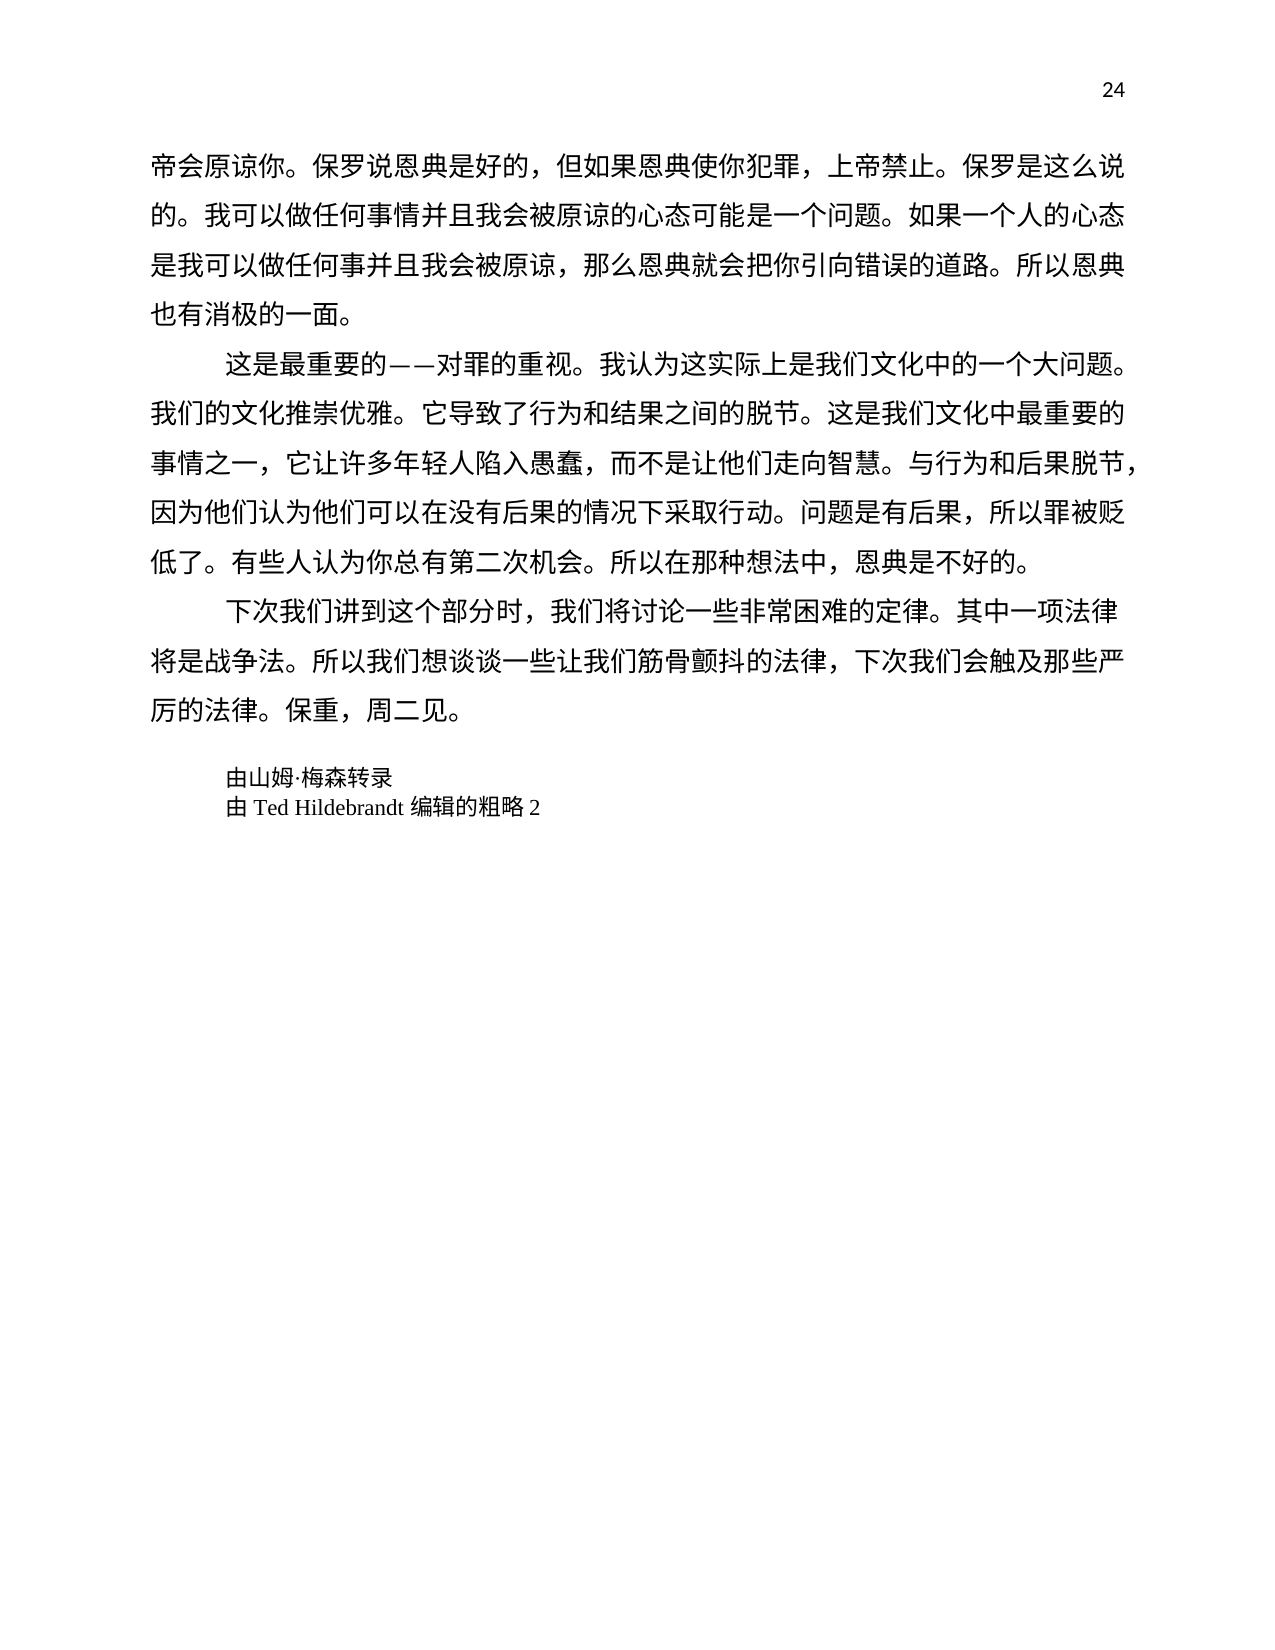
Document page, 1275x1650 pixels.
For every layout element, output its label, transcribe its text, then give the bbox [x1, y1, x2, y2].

text 由山姆·梅森转录 由 Ted Hildebrandt 编辑的粗略2 [150, 764, 1125, 821]
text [150, 150, 1125, 727]
